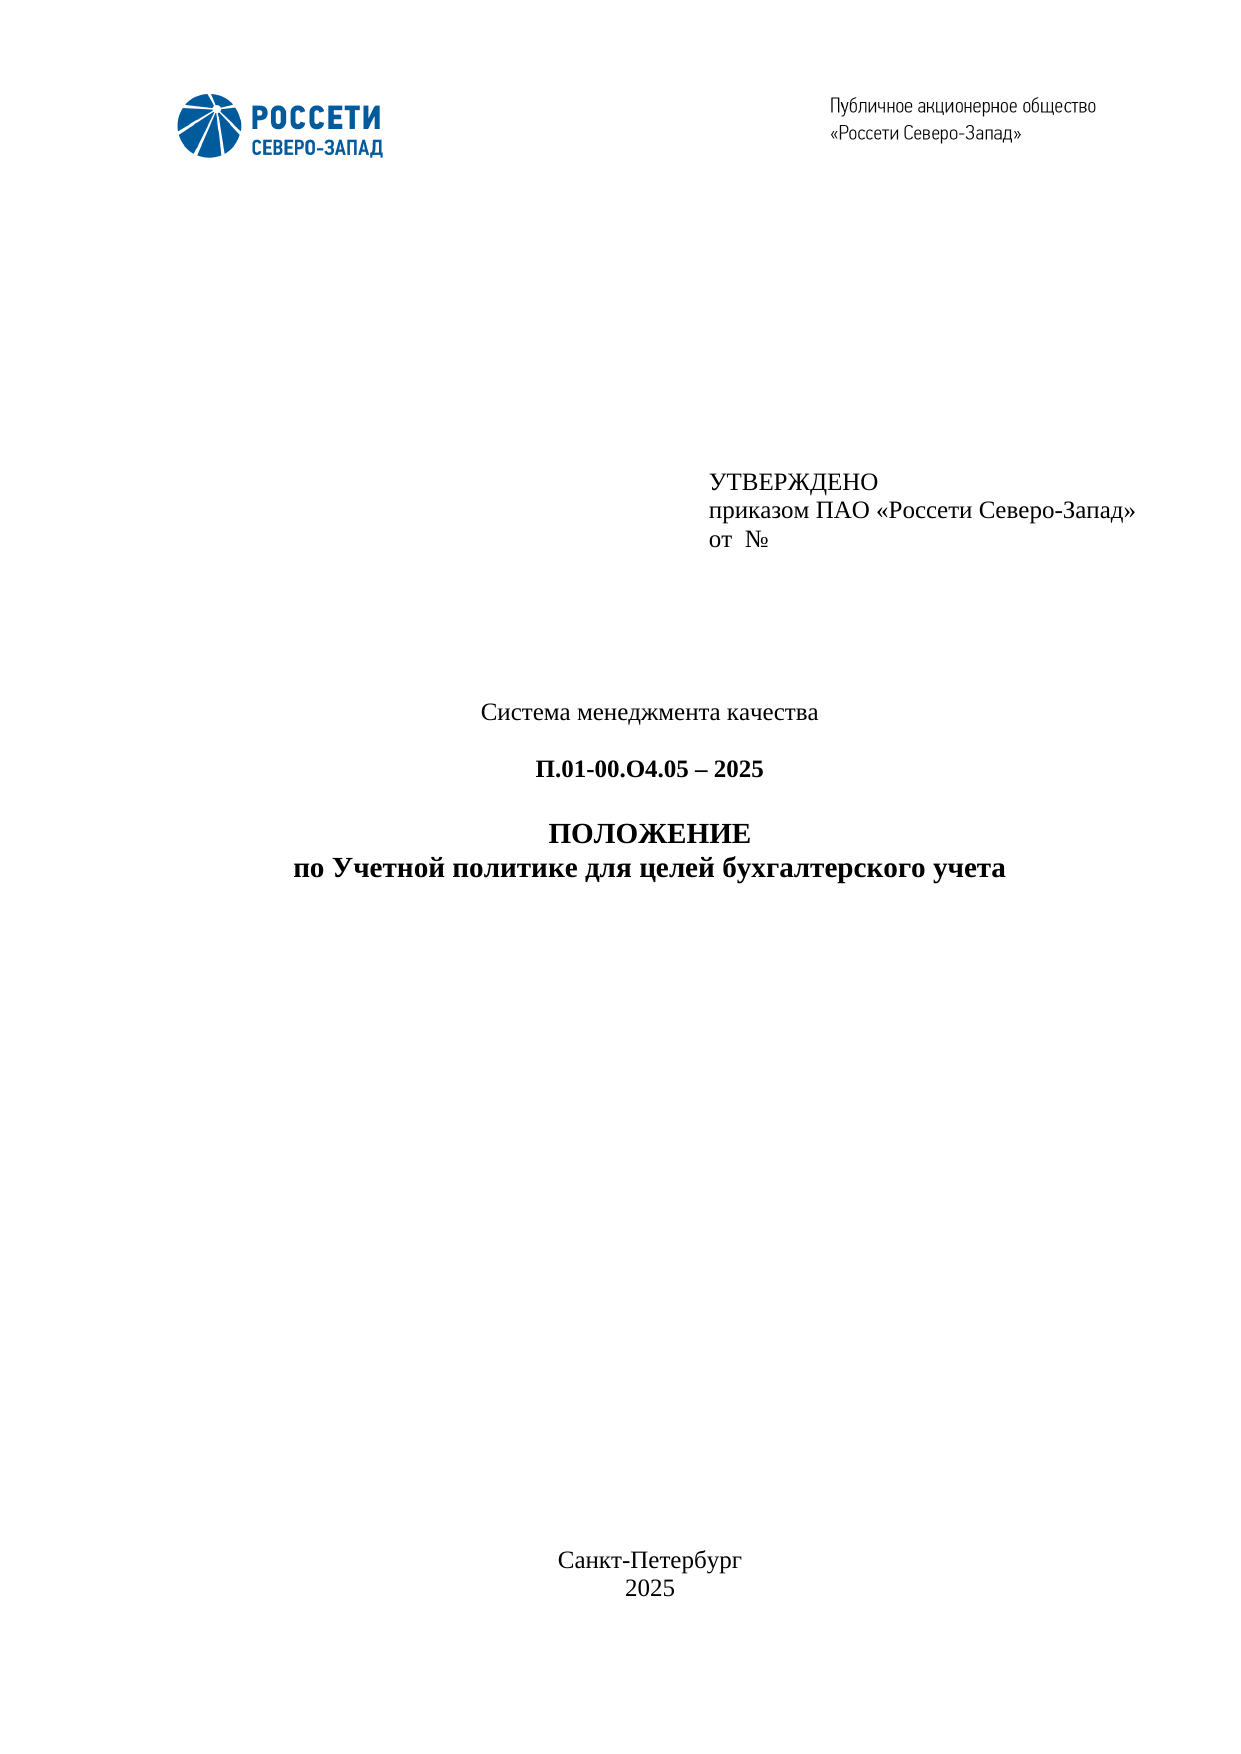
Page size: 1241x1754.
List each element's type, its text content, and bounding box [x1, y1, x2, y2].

text от № [709, 524, 1181, 553]
text Санкт-Петербург [118, 1545, 1181, 1573]
text Система менеджмента качества [118, 697, 1181, 725]
text П.01-00.О4.05 – 2025 [118, 754, 1181, 783]
text УТВЕРЖДЕНО [709, 467, 1181, 495]
text 2025 [118, 1573, 1181, 1602]
picture [0, 3, 1237, 201]
text ПОЛОЖЕНИЕ [118, 816, 1181, 850]
text по Учетной политике для целей бухгалтерского учета [118, 850, 1181, 883]
text приказом ПАО «Россети Северо-Запад» [709, 495, 1181, 524]
